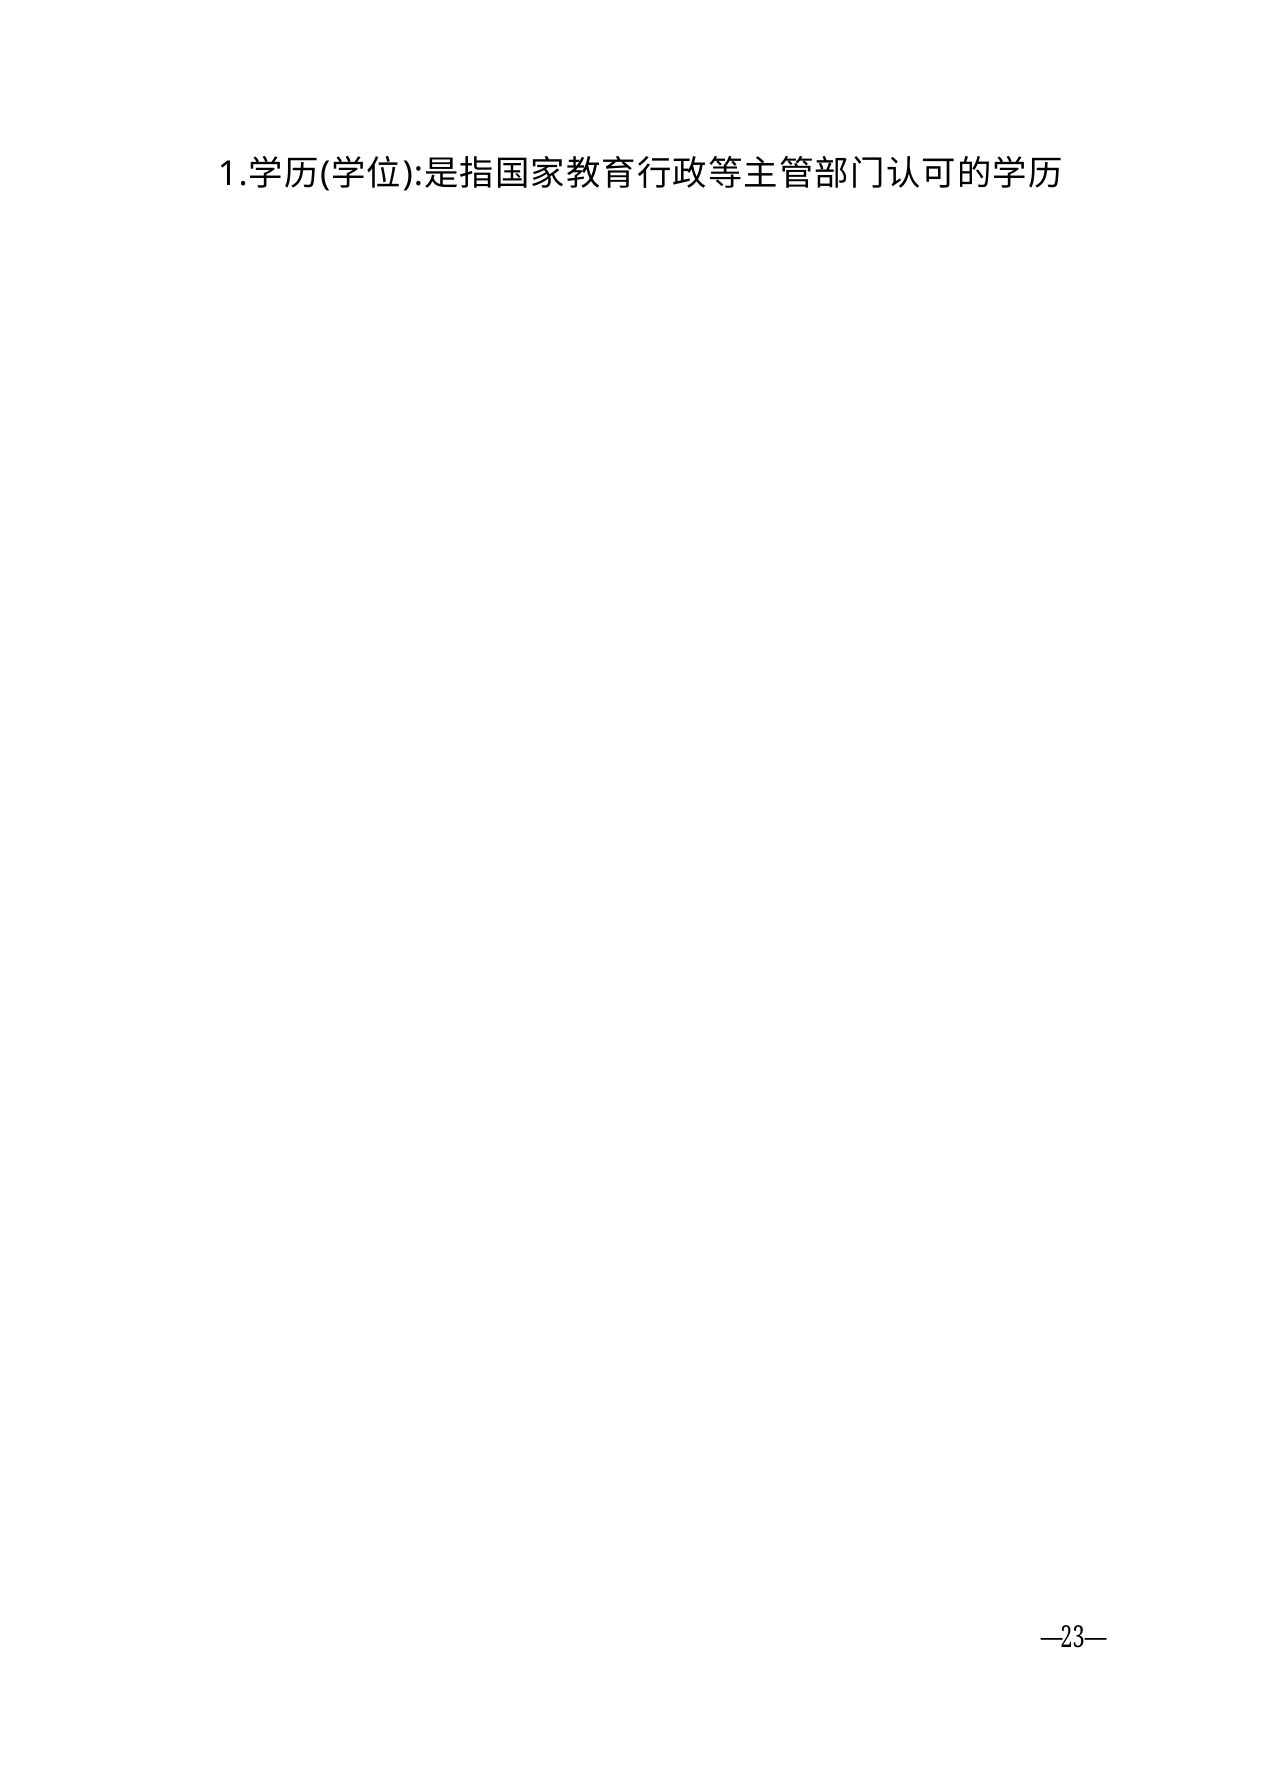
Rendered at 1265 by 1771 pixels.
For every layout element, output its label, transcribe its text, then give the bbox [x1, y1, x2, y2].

text 1.学历(学位):是指国家教育行政等主管部门认可的学历 [218, 151, 1107, 194]
